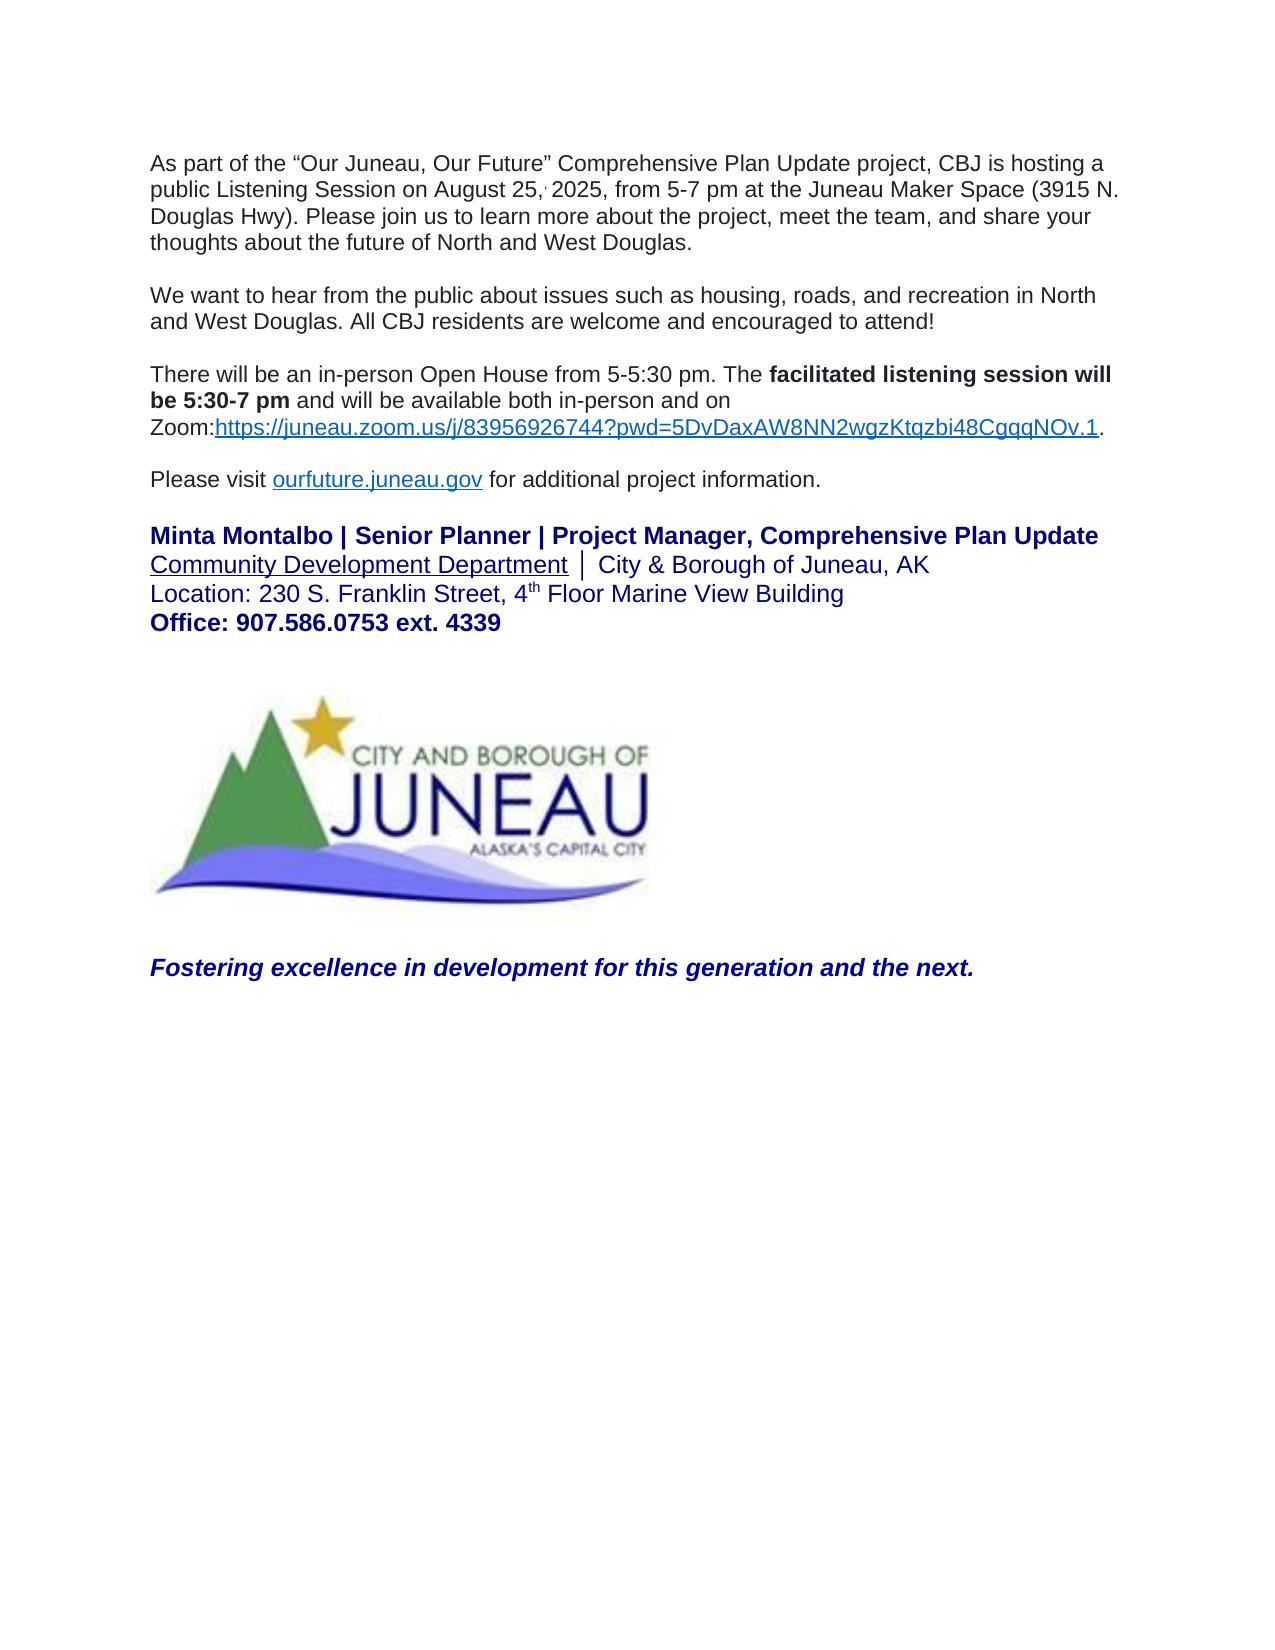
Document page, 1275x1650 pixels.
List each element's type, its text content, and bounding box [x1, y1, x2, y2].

text Fostering excellence in development for this generation and the next. [150, 953, 1125, 982]
text Community Development Department │ City & Borough of Juneau, AK [583, 550, 1125, 579]
text Office: 907.586.0753 ext. 4339 [150, 608, 1125, 636]
text There will be an in-person Open House from 5-5:30 pm. The facilitated listening session will be 5:30-7 pm and will be available both in-person and on Zoom:https://juneau.zoom.us/j/83956926744?pwd=5DvDaxAW8NN2wgzKtqzbi48CgqqNOv.1. [150, 361, 1125, 440]
text We want to hear from the public about issues such as housing, roads, and recreation in North and West Douglas. All CBJ residents are welcome and encouraged to attend! [150, 282, 1125, 334]
picture [150, 695, 673, 923]
text As part of the “Our Juneau, Our Future” Comprehensive Plan Update project, CBJ is hosting a public Listening Session on August 25,, 2025, from 5-7 pm at the Juneau Maker Space (3915 N. Douglas Hwy). Please join us to learn more about the project, meet the team, and share your thoughts about the future of North and West Douglas. [150, 150, 1125, 255]
text Location: 230 S. Franklin Street, 4th Floor Marine View Building [150, 579, 1125, 608]
text Community Development Department │ City & Borough of Juneau, AK [150, 550, 581, 579]
text Minta Montalbo | Senior Planner | Project Manager, Comprehensive Plan Update [150, 519, 1125, 550]
text Please visit ourfuture.juneau.gov for additional project information. [150, 466, 1125, 493]
